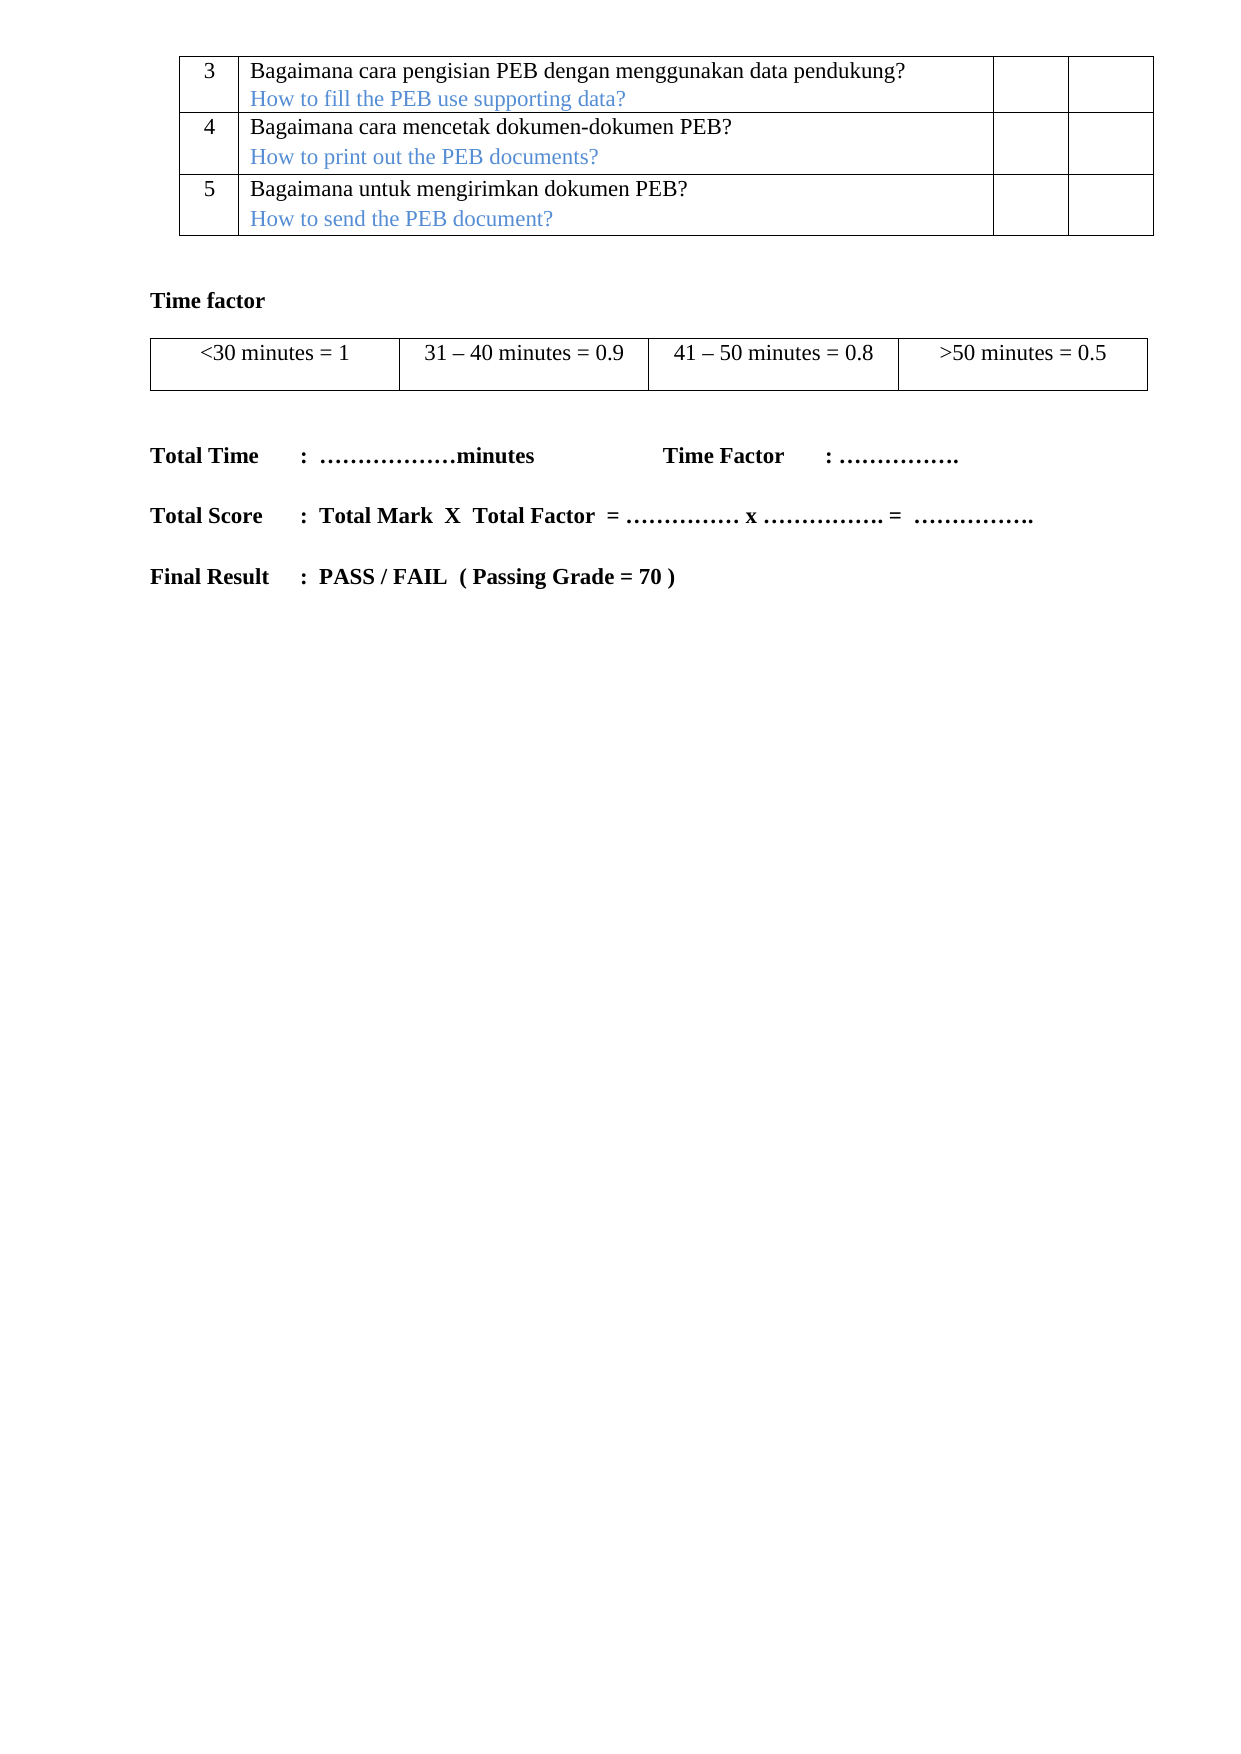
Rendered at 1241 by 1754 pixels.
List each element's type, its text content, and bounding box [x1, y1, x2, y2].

text Final Result : PASS / FAIL ( Passing Grade = 70 ) [150, 563, 1090, 589]
table_cell [994, 175, 1068, 235]
table_cell Bagaimana cara pengisian PEB dengan menggunakan data pendukung? How to fill the PEB use supporting data? [239, 57, 993, 112]
table_cell 4 [180, 113, 238, 173]
table_cell Bagaimana untuk mengirimkan dokumen PEB? How to send the PEB document? [239, 175, 993, 235]
table_header 41 – 50 minutes = 0.8 [649, 339, 898, 390]
text Time factor [150, 287, 1090, 313]
table_header >50 minutes = 0.5 [899, 339, 1147, 390]
table_cell [1069, 175, 1153, 235]
text Total Score : Total Mark X Total Factor = …………… x ……………. = ……………. [150, 503, 1090, 529]
table_cell [1069, 57, 1153, 112]
table_cell 5 [180, 175, 238, 235]
table_cell [994, 113, 1068, 173]
table_cell [994, 57, 1068, 112]
table_header <30 minutes = 1 [151, 339, 399, 390]
table_cell [1069, 113, 1153, 173]
text Total Time : ………………minutes Time Factor : ……………. [150, 442, 1090, 469]
table_cell Bagaimana cara mencetak dokumen-dokumen PEB? How to print out the PEB documents? [239, 113, 993, 173]
table_cell 3 [180, 57, 238, 112]
table_header 31 – 40 minutes = 0.9 [400, 339, 648, 390]
